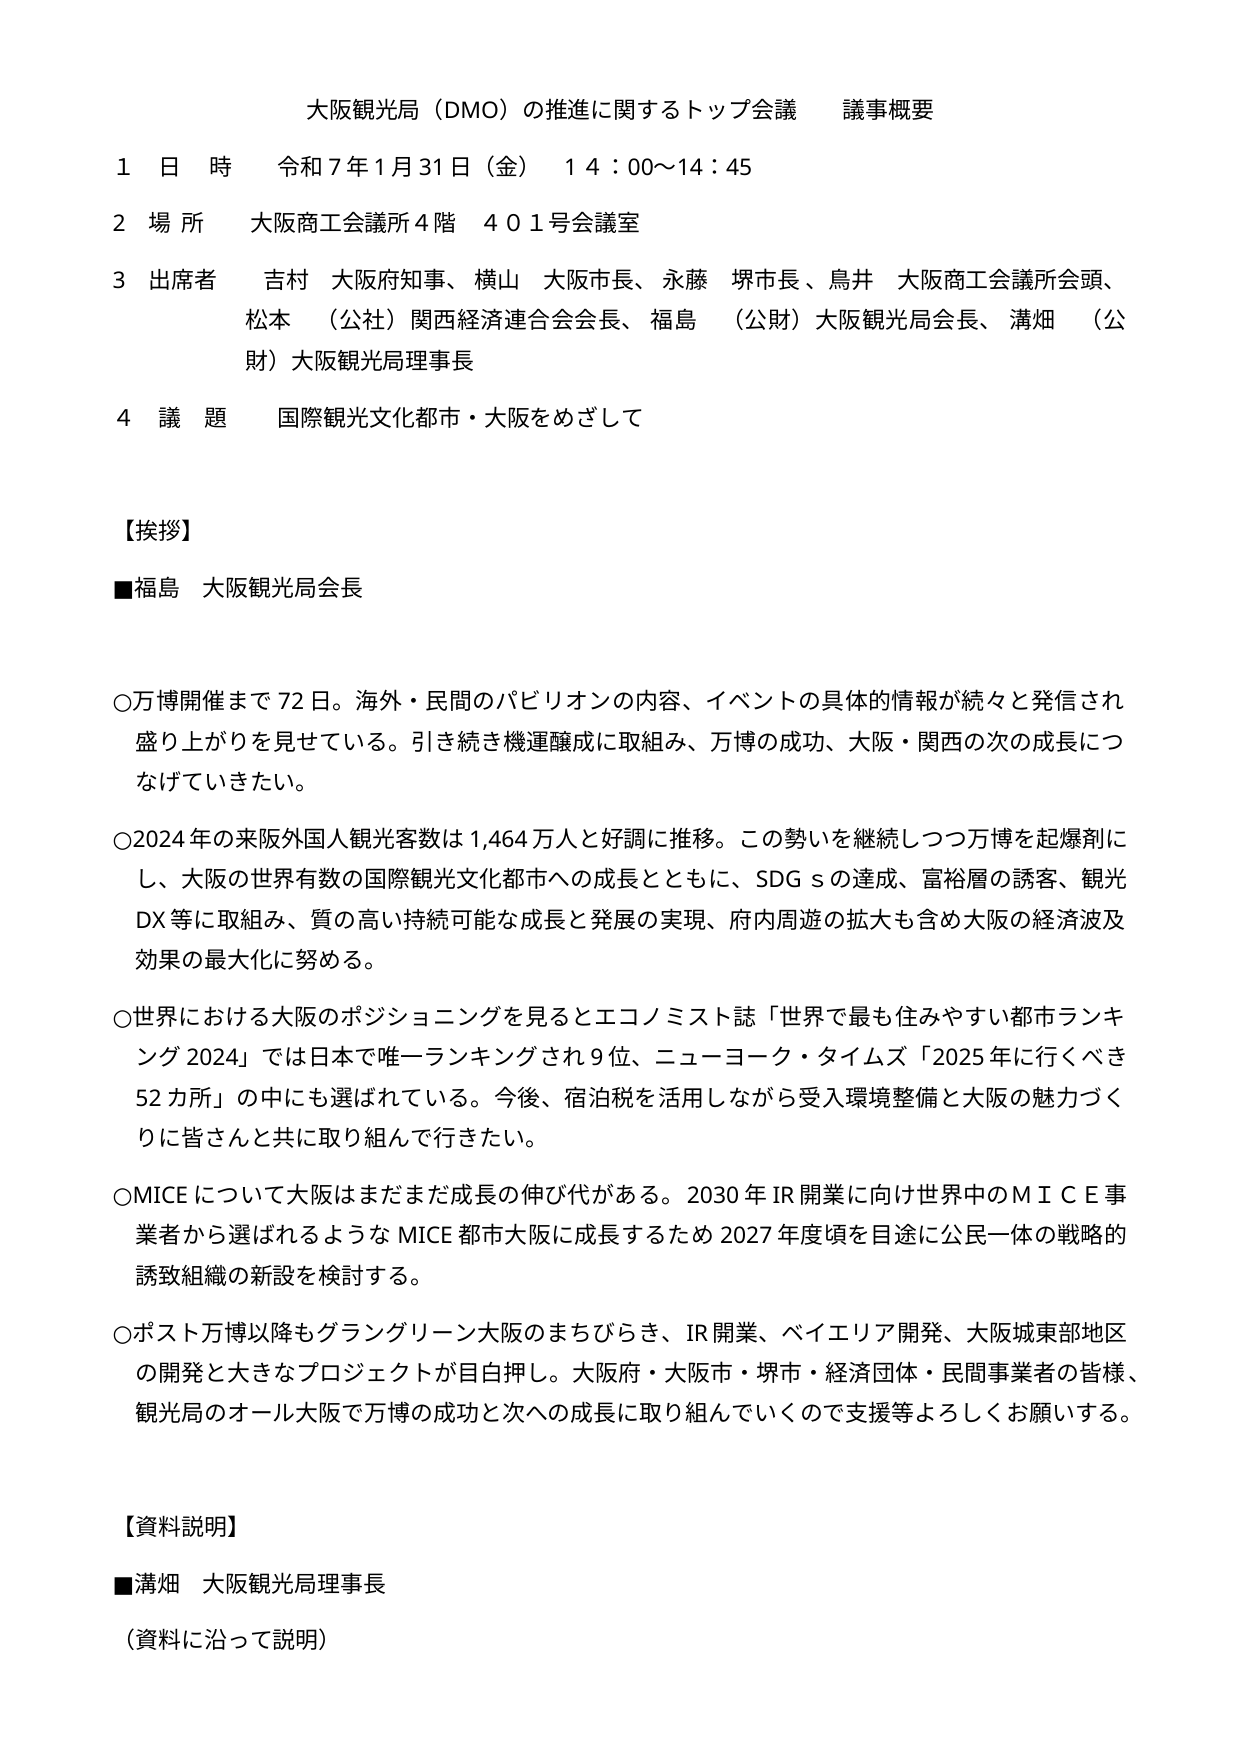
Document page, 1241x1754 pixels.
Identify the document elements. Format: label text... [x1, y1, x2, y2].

text ■福島 大阪観光局会長 [112, 568, 1128, 605]
text ■溝畑 大阪観光局理事長 [112, 1563, 1128, 1601]
text 【資料説明】 [112, 1507, 1128, 1544]
text ○ポスト万博以降もグラングリーン大阪のまちびらき、IR開業、ベイエリア開発、大阪城東部地区の開発と大きなプロジェクトが目白押し。大阪府・大阪市・堺市・経済団体・民間事業者の皆様、観光局のオール大阪で万博の成功と次への成長に取り組んでいくので支援等よろしくお願いする。 [112, 1312, 1128, 1431]
text 3 出席者 吉村 大阪府知事、 横山 大阪市長、 永藤 堺市長 、鳥井 大阪商工会議所会頭、 松本 （公社）関西経済連合会会長、 福島 （公財）大阪観光局会長、 溝畑 （公財）大阪観光局理事長 [112, 260, 1128, 378]
text （資料に沿って説明） [112, 1620, 1128, 1658]
text ○2024年の来阪外国人観光客数は1,464万人と好調に推移。この勢いを継続しつつ万博を起爆剤にし、大阪の世界有数の国際観光文化都市への成長とともに、SDGｓの達成、富裕層の誘客、観光DX等に取組み、質の高い持続可能な成長と発展の実現、府内周遊の拡大も含め大阪の経済波及効果の最大化に努める。 [112, 819, 1128, 977]
text ４ 議 題 国際観光文化都市・大阪をめざして [112, 397, 1128, 435]
text ○世界における大阪のポジショニングを見るとエコノミスト誌「世界で最も住みやすい都市ランキング2024」では日本で唯一ランキングされ9位、ニューヨーク・タイムズ「2025年に行くべき52カ所」の中にも選ばれている。今後、宿泊税を活用しながら受入環境整備と大阪の魅力づくりに皆さんと共に取り組んで行きたい。 [112, 997, 1128, 1155]
text 2 場 所 大阪商工会議所４階 ４０１号会議室 [112, 203, 1128, 241]
text ○MICEについて大阪はまだまだ成長の伸び代がある。2030年IR開業に向け世界中のＭＩＣＥ事業者から選ばれるようなMICE都市大阪に成長するため2027年度頃を目途に公民一体の戦略的誘致組織の新設を検討する。 [112, 1175, 1128, 1293]
text 大阪観光局（DMO）の推進に関するトップ会議 議事概要 [112, 89, 1128, 127]
text 【挨拶】 [112, 511, 1128, 548]
text ○万博開催まで72日。海外・民間のパビリオンの内容、イベントの具体的情報が続々と発信され盛り上がりを見せている。引き続き機運醸成に取組み、万博の成功、大阪・関西の次の成長につなげていきたい。 [112, 681, 1128, 799]
text １ 日 時 令和7年1月31日（金） 1４：00～14：45 [112, 146, 1128, 184]
